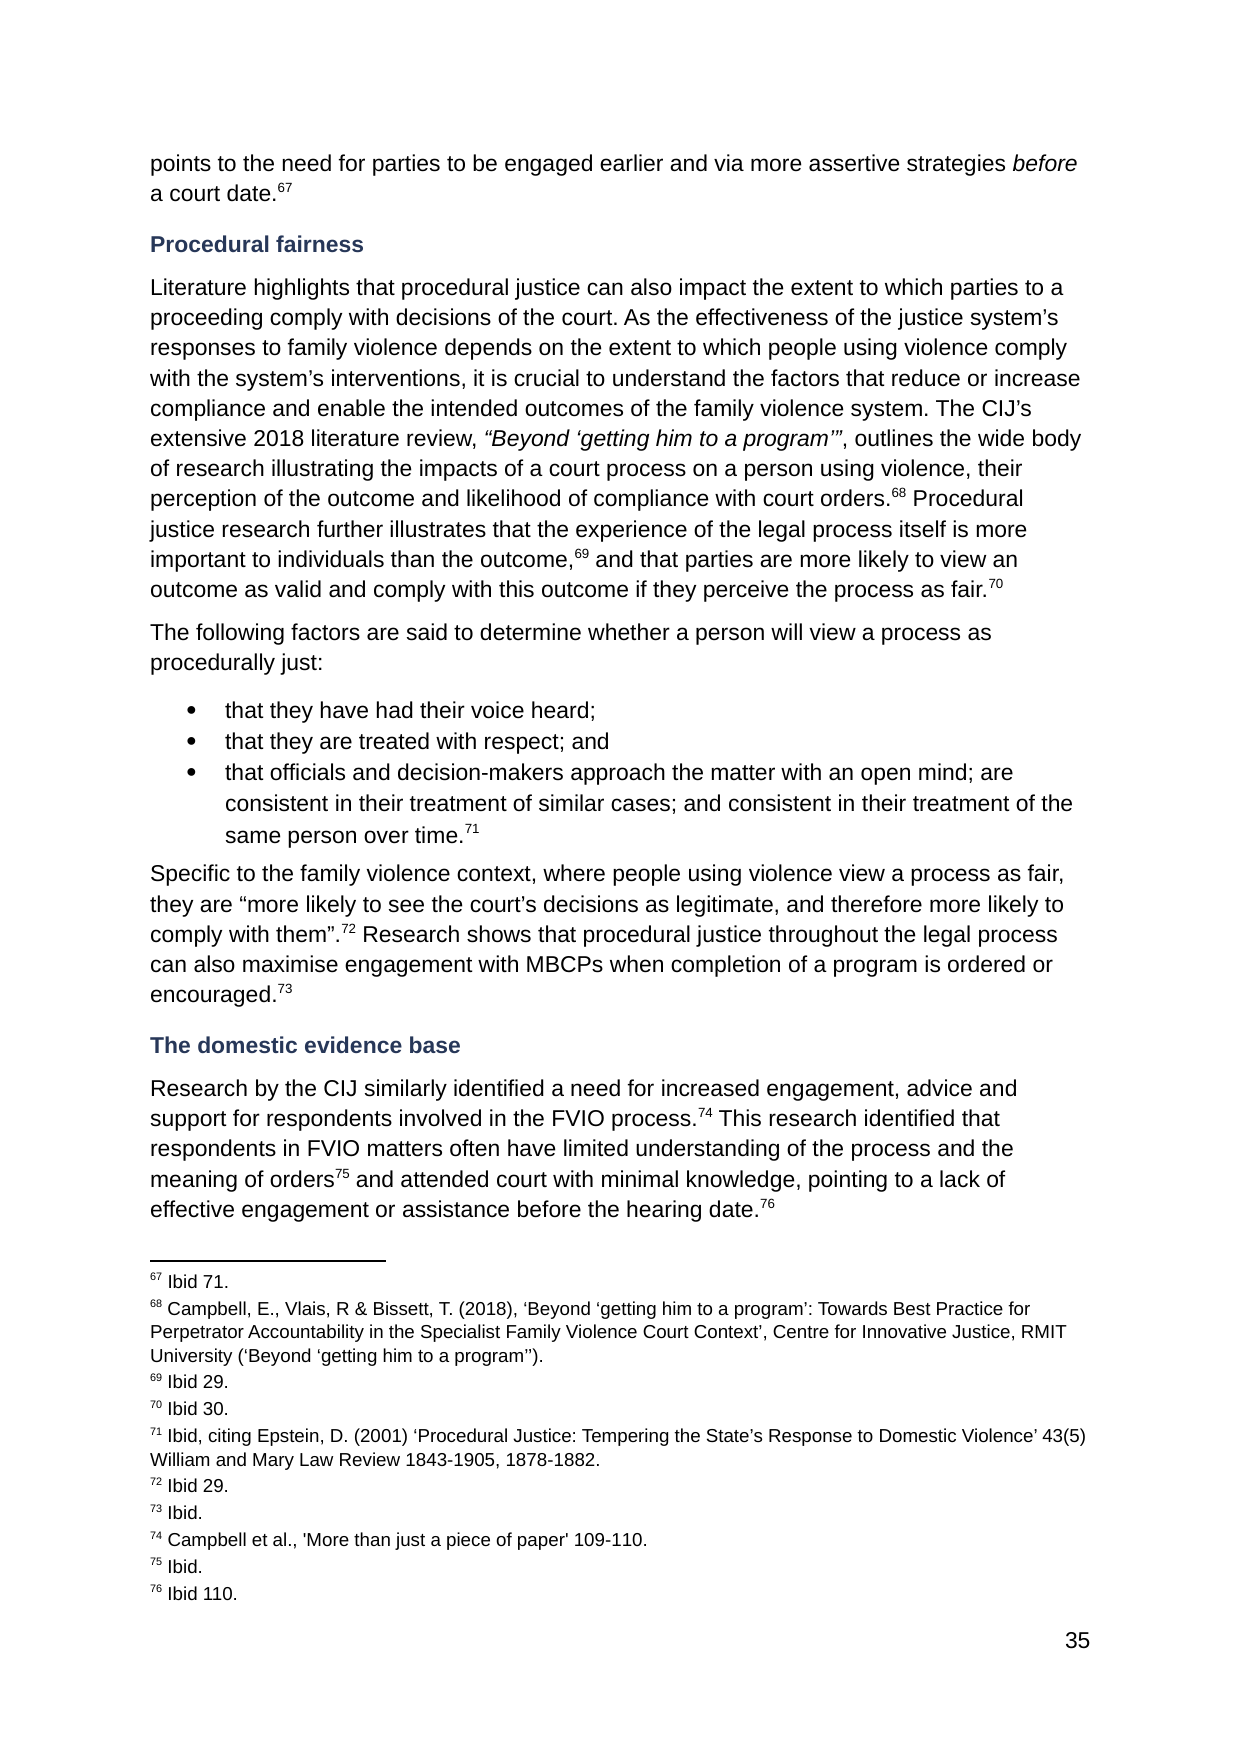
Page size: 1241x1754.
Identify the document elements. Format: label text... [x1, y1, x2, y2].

list that they are treated with respect; and [187, 723, 1090, 754]
text Specific to the family violence context, where people using violence view a process as fair, they are “more likely to see the court’s decisions as legitimate, and therefore more likely to comply with them”. Research shows that procedural justice throughout the legal process can also maximise engagement with MBCPs when completion of a program is ordered or encouraged. [150, 860, 1090, 1008]
text Research by the CIJ similarly identified a need for increased engagement, advice and support for respondents involved in the FVIO process. This research identified that respondents in FVIO matters often have limited understanding of the process and the meaning of orders and attended court with minimal knowledge, pointing to a lack of effective engagement or assistance before the hearing date. [150, 1075, 1090, 1222]
subtitle Procedural fairness [150, 231, 1090, 258]
text The following factors are said to determine whether a person will view a process as procedurally just: [150, 619, 1090, 675]
text As respondents usually attend court having had minimal support or advice, including legal advice, few parties are in the position to make decisions or properly understand the content or consequences of FVIOs. Research therefore highlights that the limited engagement received at court, as well as their limited readiness to engage with therapeutic referrals, points to the need for parties to be engaged earlier and via more assertive strategies before a court date. [150, 150, 1090, 207]
subtitle The domestic evidence base [150, 1032, 1090, 1059]
text Literature highlights that procedural justice can also impact the extent to which parties to a proceeding comply with decisions of the court. As the effectiveness of the justice system’s responses to family violence depends on the extent to which people using violence comply with the system’s interventions, it is crucial to understand the factors that reduce or increase compliance and enable the intended outcomes of the family violence system. The CIJ’s extensive 2018 literature review, “Beyond ‘getting him to a program’”, outlines the wide body of research illustrating the impacts of a court process on a person using violence, their perception of the outcome and likelihood of compliance with court orders. Procedural justice research further illustrates that the experience of the legal process itself is more important to individuals than the outcome, and that parties are more likely to view an outcome as valid and comply with this outcome if they perceive the process as fair. [150, 274, 1090, 602]
list that officials and decision-makers approach the matter with an open mind; are consistent in their treatment of similar cases; and consistent in their treatment of the same person over time. [187, 754, 1090, 848]
list that they have had their voice heard; [187, 692, 1090, 723]
